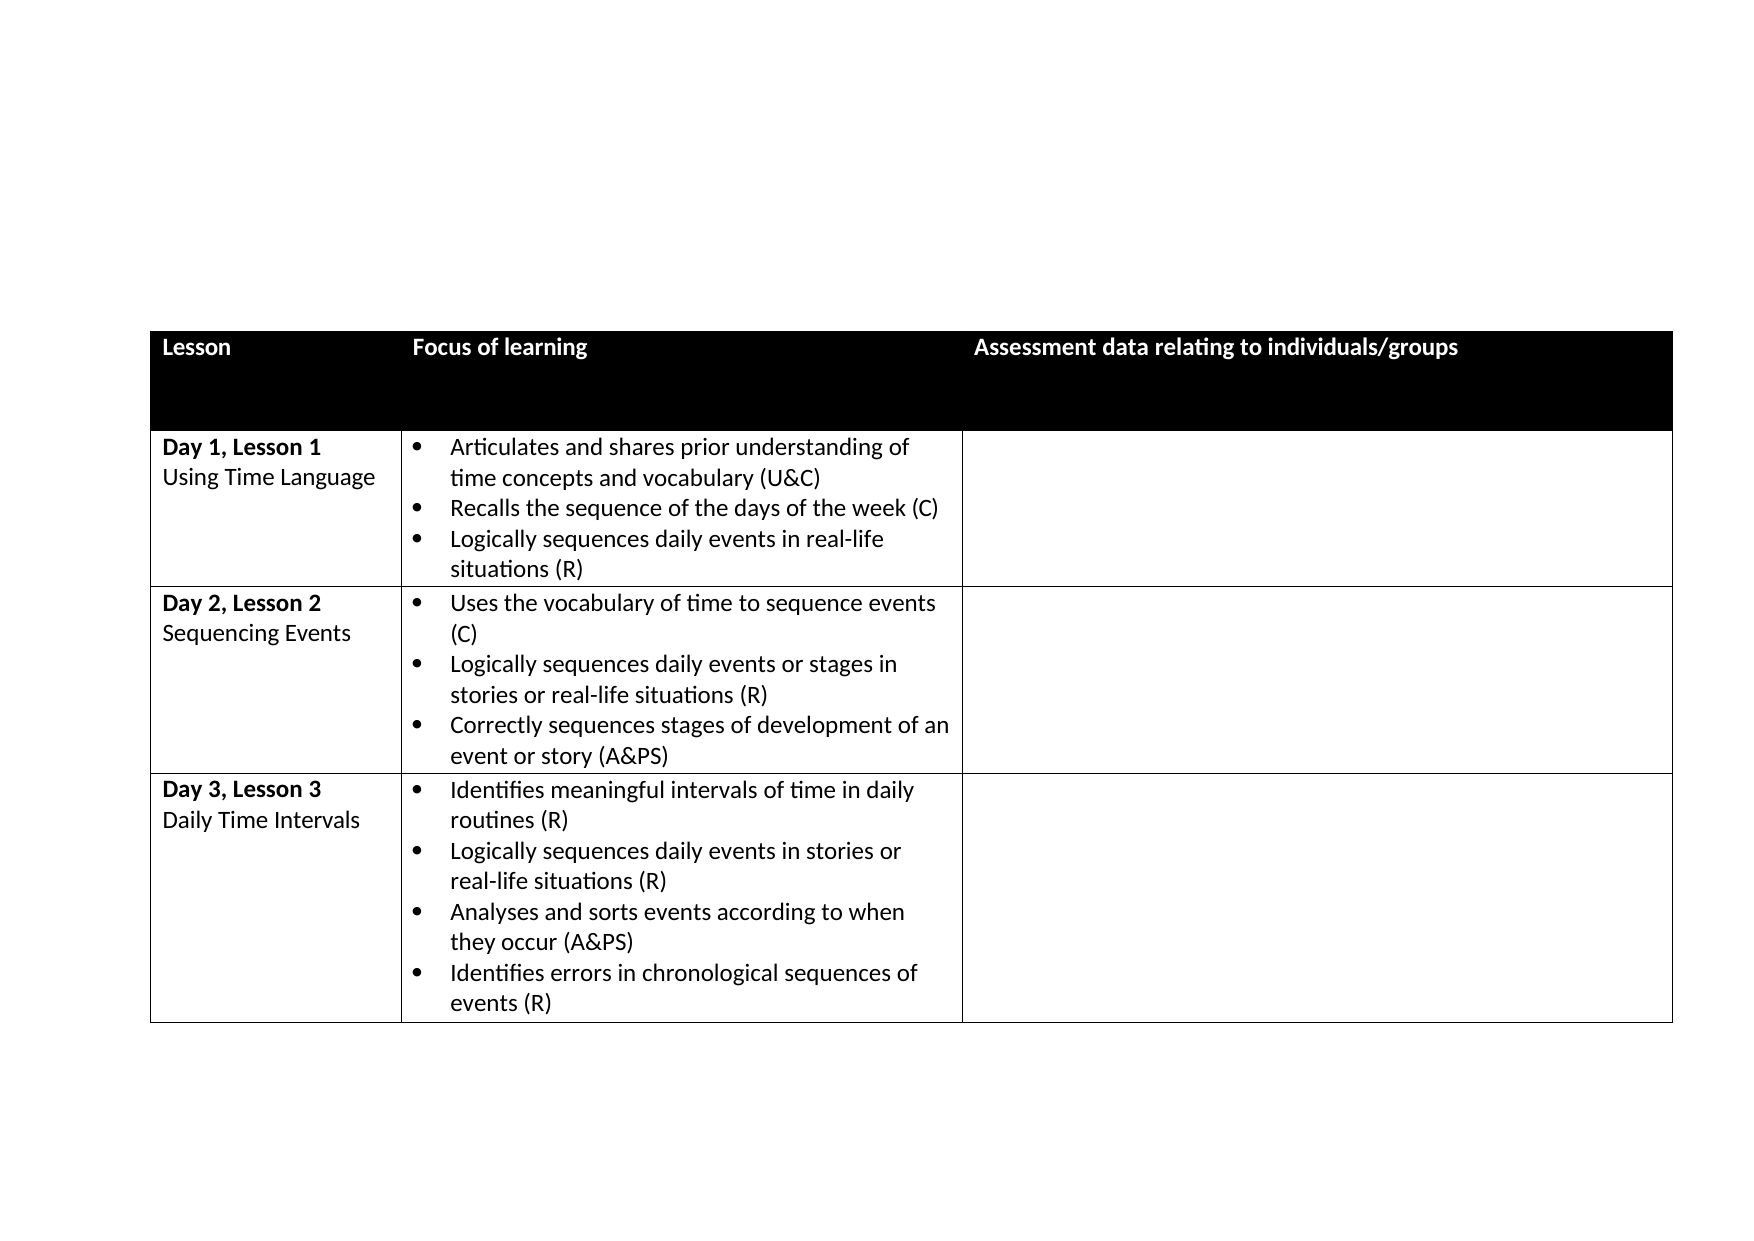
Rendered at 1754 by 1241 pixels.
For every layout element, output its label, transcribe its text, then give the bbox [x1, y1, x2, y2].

table_cell [963, 431, 1672, 586]
table_cell Articulates and shares prior understanding of time concepts and vocabulary (U&C) Recalls the sequence of the days of the week (C) Logically sequences daily events in real-life situations (R) [402, 431, 962, 586]
table_cell Day 3, Lesson 3 Daily Time Intervals [151, 774, 401, 1022]
table_header Focus of learning [402, 331, 962, 430]
table_header Assessment data relating to individuals/groups [963, 331, 1672, 430]
table_cell Uses the vocabulary of time to sequence events (C) Logically sequences daily events or stages in stories or real-life situations (R) Correctly sequences stages of development of an event or story (A&PS) [402, 587, 962, 773]
table_cell Day 2, Lesson 2 Sequencing Events [151, 587, 401, 773]
table_cell [963, 774, 1672, 1022]
table_header Lesson [151, 331, 401, 430]
table_cell Day 1, Lesson 1 Using Time Language [151, 431, 401, 586]
table_cell [963, 587, 1672, 773]
table_cell Identifies meaningful intervals of time in daily routines (R) Logically sequences daily events in stories or real-life situations (R) Analyses and sorts events according to when they occur (A&PS) Identifies errors in chronological sequences of events (R) [402, 774, 962, 1022]
